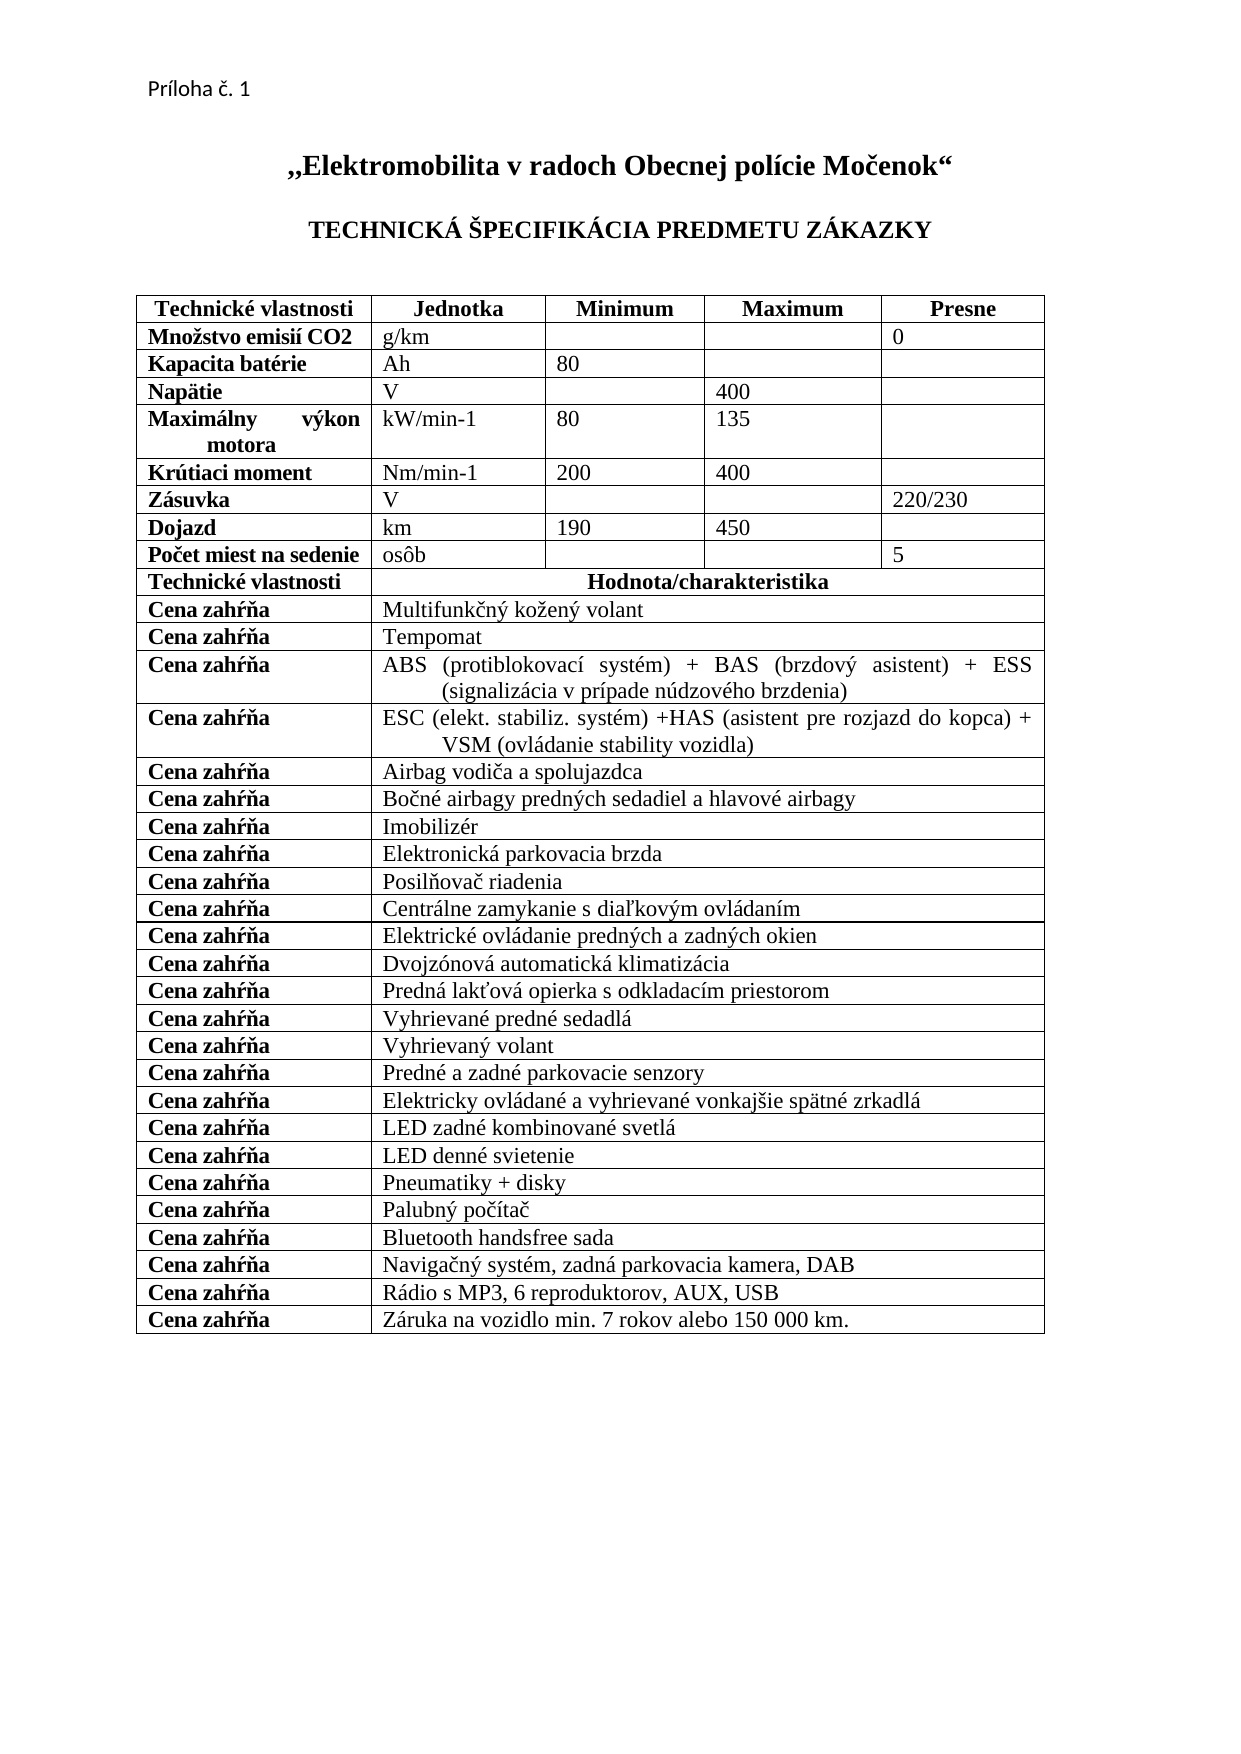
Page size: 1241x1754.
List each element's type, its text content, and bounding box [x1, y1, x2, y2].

table_cell Elektronická parkovacia brzda [372, 840, 1044, 867]
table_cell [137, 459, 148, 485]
table_cell Vyhrievané predné sedadlá [372, 1005, 1044, 1031]
table_cell 190 [546, 514, 704, 540]
table_cell [546, 378, 704, 404]
table_cell Predné a zadné parkovacie senzory [372, 1060, 1044, 1086]
table_cell Imobilizér [372, 813, 1044, 839]
table_cell 400 [705, 459, 881, 485]
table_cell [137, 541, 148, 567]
table_cell V [372, 378, 545, 404]
table_cell [882, 514, 1044, 540]
table_cell Palubný počítač [372, 1196, 1044, 1223]
table_cell [705, 350, 881, 377]
table_header Minimum [546, 296, 704, 322]
text ,,Elektromobilita v radoch Obecnej polície Močenok“ [148, 148, 1093, 181]
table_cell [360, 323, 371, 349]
table_cell 80 [546, 350, 704, 377]
table_cell 200 [546, 459, 704, 485]
table_cell Elektricky ovládané a vyhrievané vonkajšie spätné zrkadlá [372, 1087, 1044, 1113]
table_cell ESC (elekt. stabiliz. systém) +HAS (asistent pre rozjazd do kopca) + VSM (ovládanie stability vozidla) [372, 704, 1044, 757]
table_header Jednotka [372, 296, 545, 322]
table_cell Bluetooth handsfree sada [372, 1224, 1044, 1250]
text TECHNICKÁ ŠPECIFIKÁCIA PREDMETU ZÁKAZKY [148, 215, 1093, 243]
table_cell osôb [372, 541, 545, 567]
table_cell Navigačný systém, zadná parkovacia kamera, DAB [372, 1251, 1044, 1278]
table_cell Posilňovač riadenia [372, 868, 1044, 894]
table_header Maximum [705, 296, 881, 322]
table_cell 450 [705, 514, 881, 540]
table_cell Hodnota/charakteristika [372, 569, 1044, 595]
table_header Presne [882, 296, 1044, 322]
table_header Technické vlastnosti [137, 296, 371, 322]
table_cell [882, 459, 1044, 485]
table_cell [882, 350, 1044, 377]
table_cell Nm/min-1 [372, 459, 545, 485]
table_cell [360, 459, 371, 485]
table_cell ABS (protiblokovací systém) + BAS (brzdový asistent) + ESS (signalizácia v prípade núdzového brzdenia) [372, 651, 1044, 703]
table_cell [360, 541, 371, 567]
table_cell Multifunkčný kožený volant [372, 596, 1044, 622]
table_cell LED zadné kombinované svetlá [372, 1114, 1044, 1141]
table_cell [546, 323, 704, 349]
table_cell 400 [705, 378, 881, 404]
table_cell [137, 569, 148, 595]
table_cell 220/230 [882, 486, 1044, 513]
table_cell [882, 378, 1044, 404]
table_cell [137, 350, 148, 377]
table_cell Dvojzónová automatická klimatizácia [372, 950, 1044, 976]
table_cell Centrálne zamykanie s diaľkovým ovládaním [372, 895, 1044, 921]
table_cell LED denné svietenie [372, 1142, 1044, 1168]
table_cell 5 [882, 541, 1044, 567]
table_cell Cena zahŕňa [137, 651, 371, 703]
table_cell [705, 323, 881, 349]
table_cell Tempomat [372, 623, 1044, 649]
table_cell 80 [546, 405, 704, 458]
table_cell kW/min-1 [372, 405, 545, 458]
table_cell Airbag vodiča a spolujazdca [372, 758, 1044, 784]
table_cell [705, 486, 881, 513]
table_cell Ah [372, 350, 545, 377]
table_cell [546, 486, 704, 513]
table_cell Bočné airbagy predných sedadiel a hlavové airbagy [372, 786, 1044, 812]
table_cell 135 [705, 405, 881, 458]
table_cell Elektrické ovládanie predných a zadných okien [372, 923, 1044, 949]
table_cell [705, 541, 881, 567]
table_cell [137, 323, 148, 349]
table_cell Vyhrievaný volant [372, 1032, 1044, 1058]
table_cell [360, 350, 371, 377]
table_cell Predná lakťová opierka s odkladacím priestorom [372, 977, 1044, 1004]
table_cell 0 [882, 323, 1044, 349]
table_cell Záruka na vozidlo min. 7 rokov alebo 150 000 km. [372, 1306, 1044, 1332]
table_cell [546, 541, 704, 567]
table_cell km [372, 514, 545, 540]
table_cell Pneumatiky + disky [372, 1169, 1044, 1195]
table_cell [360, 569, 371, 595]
table_cell Cena zahŕňa [137, 704, 371, 757]
table_cell [882, 405, 1044, 458]
table_cell V [372, 486, 545, 513]
table_cell Rádio s MP3, 6 reproduktorov, AUX, USB [372, 1279, 1044, 1305]
table_cell g/km [372, 323, 545, 349]
